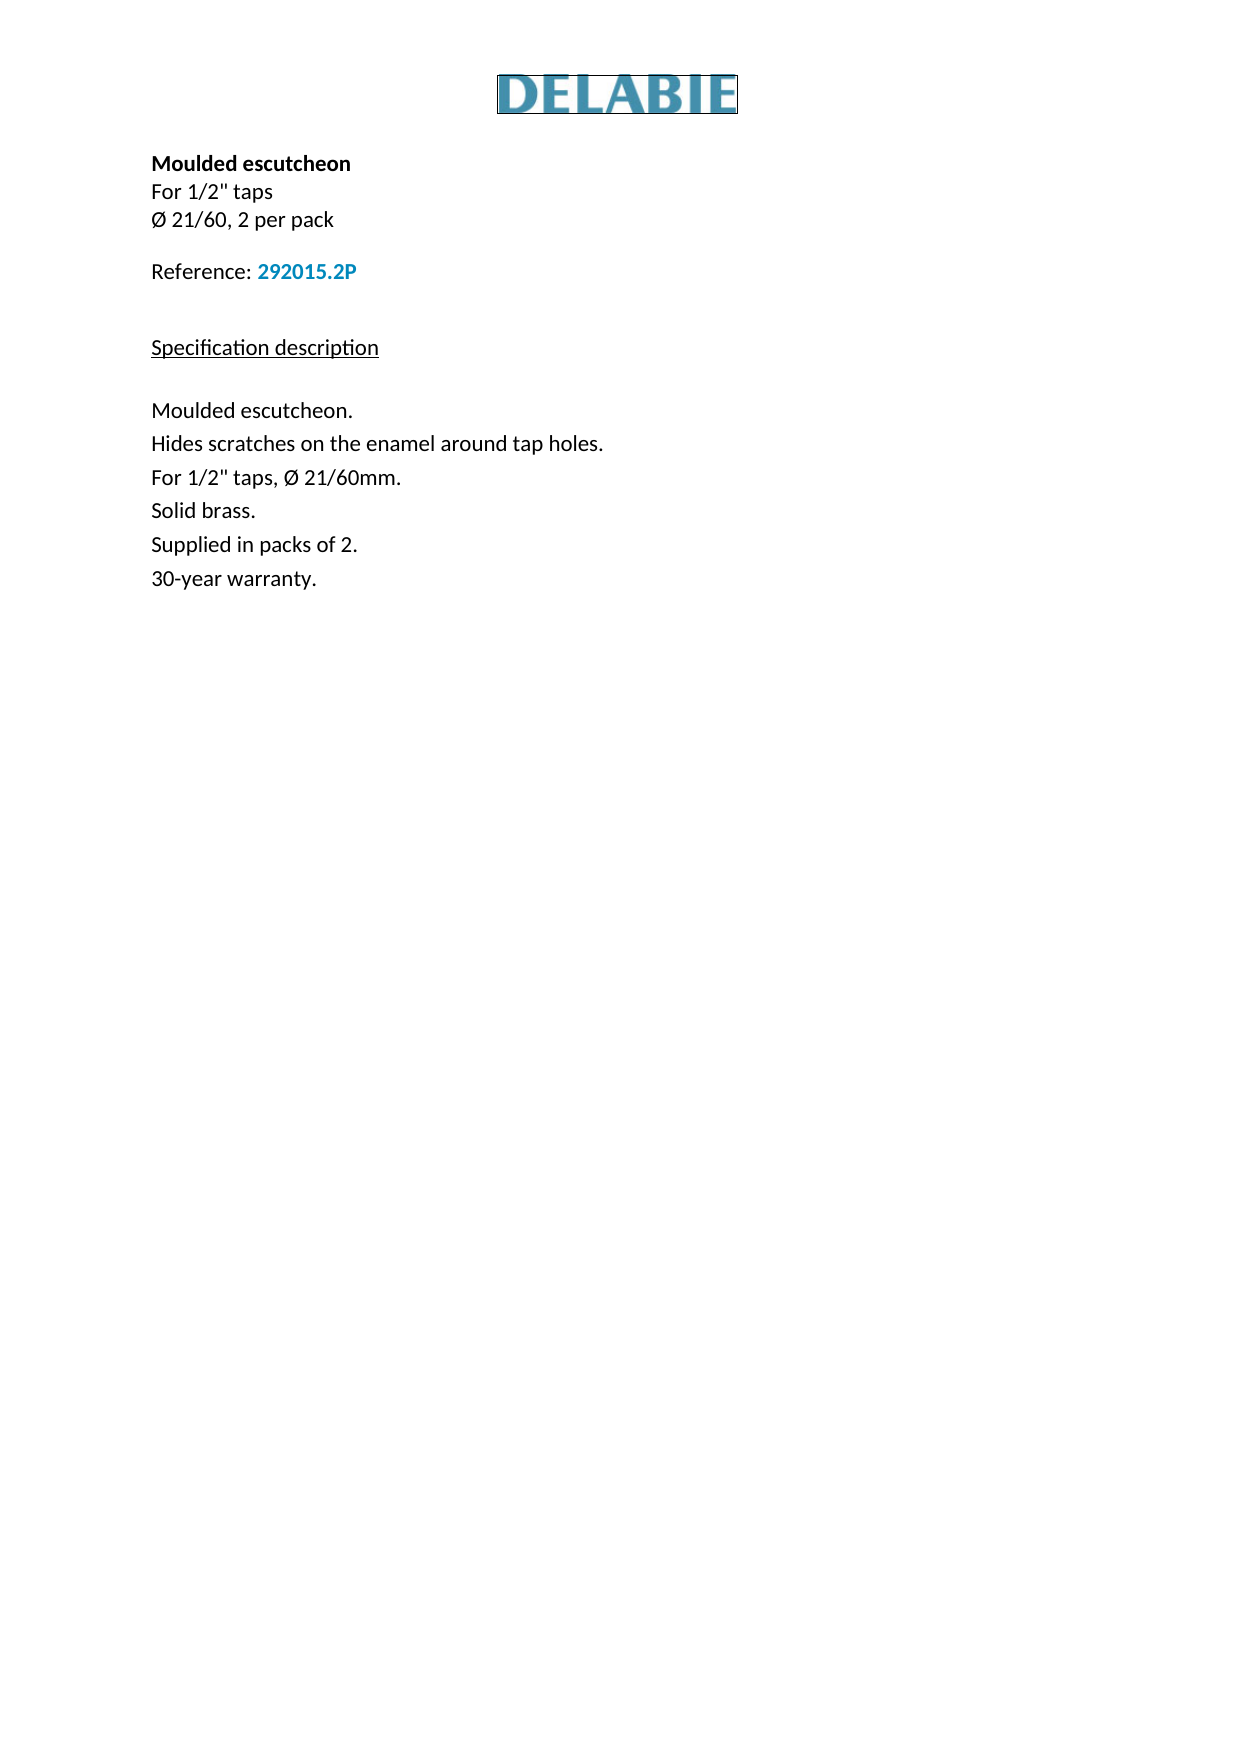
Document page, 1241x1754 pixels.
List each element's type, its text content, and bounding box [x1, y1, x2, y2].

text Specification description [151, 333, 1084, 361]
text Hides scratches on the enamel around tap holes. [151, 429, 1084, 458]
text Ø 21/60, 2 per pack [151, 205, 1084, 233]
text Solid brass. [151, 497, 1084, 525]
picture [498, 76, 737, 113]
text For 1/2" taps [151, 177, 1084, 205]
text Moulded escutcheon [151, 149, 1084, 177]
text Moulded escutcheon. [151, 396, 1084, 424]
text For 1/2" taps, Ø 21/60mm. [151, 463, 1084, 491]
text Supplied in packs of 2. [151, 530, 1084, 558]
text Reference: 292015.2P [151, 257, 1084, 285]
text 30-year warranty. [151, 564, 1084, 592]
